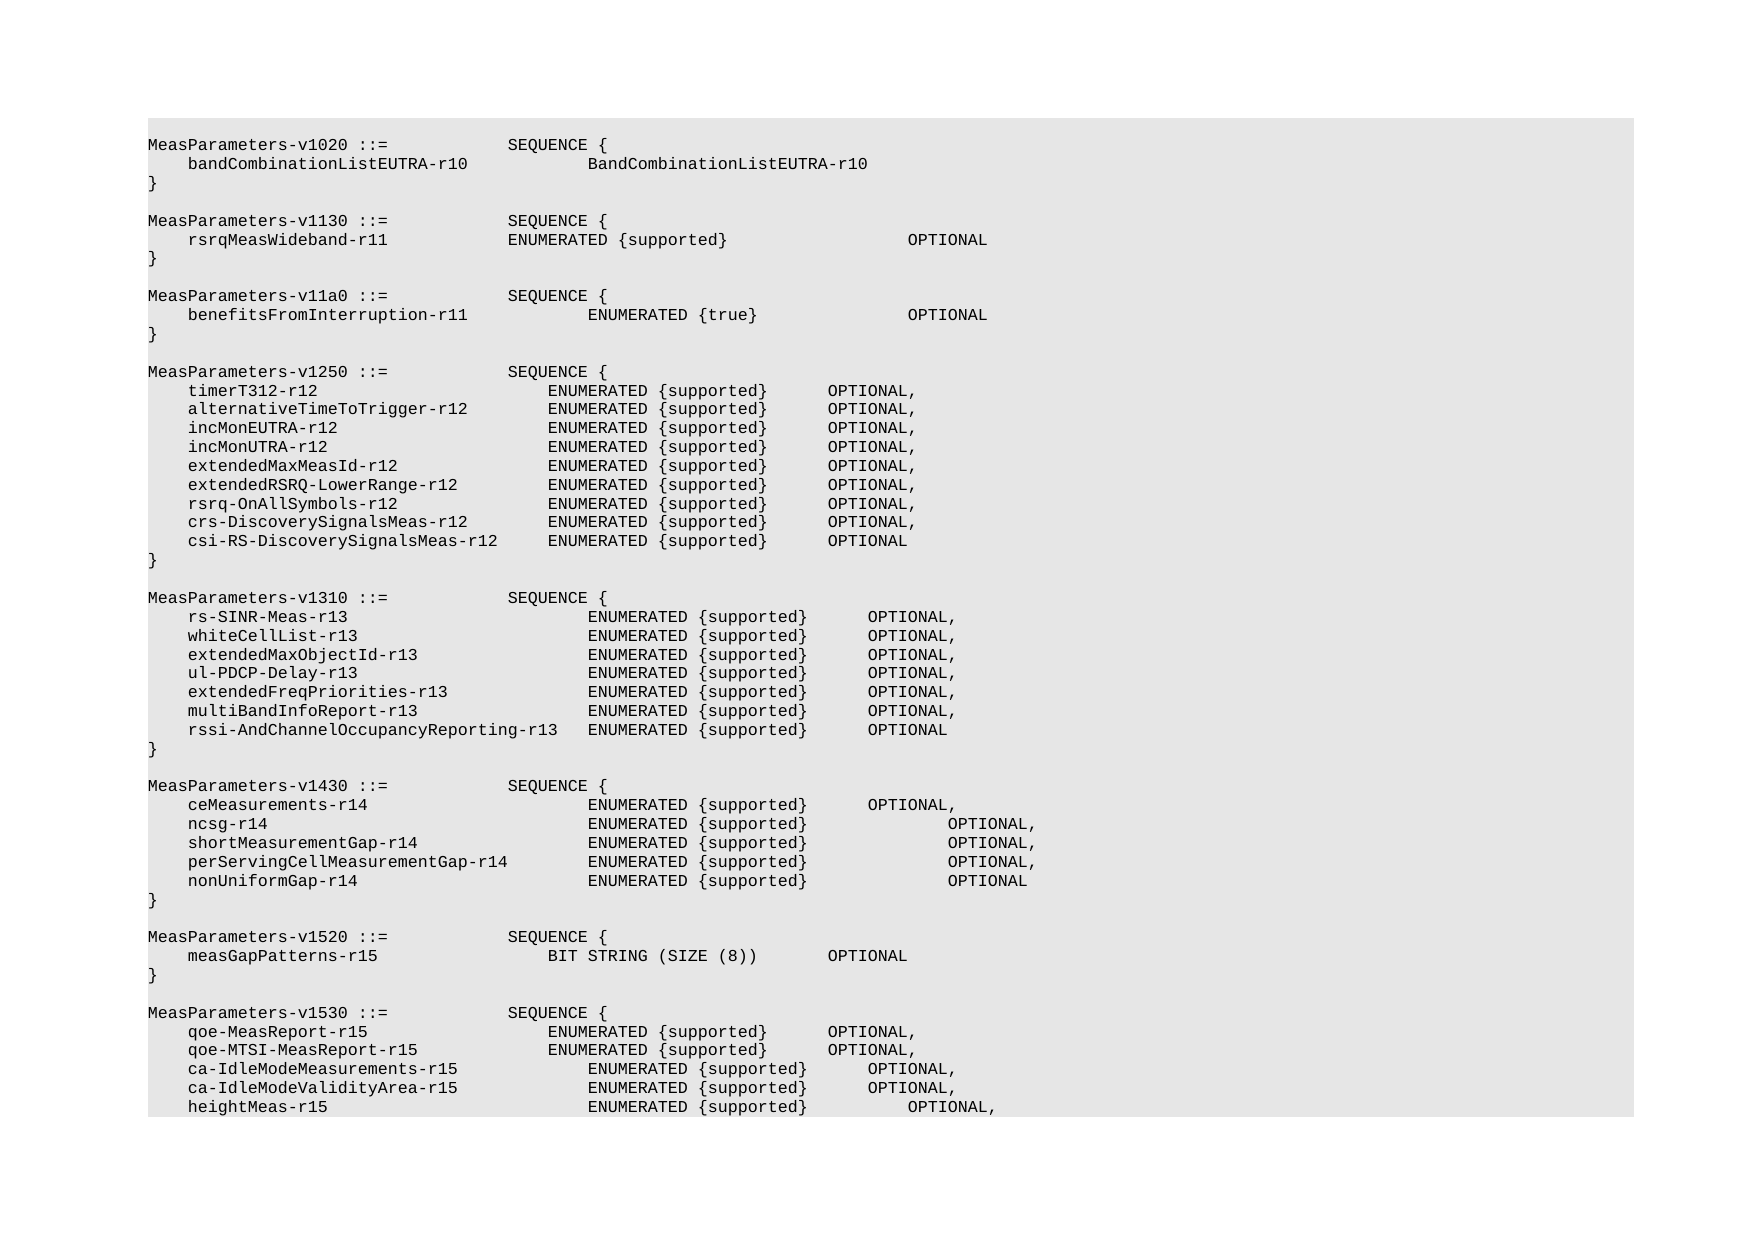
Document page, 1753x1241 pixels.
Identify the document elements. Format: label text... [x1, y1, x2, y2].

text qoe-MeasReport-r15 ENUMERATED {supported} OPTIONAL, [148, 1023, 1634, 1042]
text bandCombinationListEUTRA-r10 BandCombinationListEUTRA-r10 [148, 156, 1634, 175]
text } [148, 175, 1634, 193]
text ceMeasurements-r14 ENUMERATED {supported} OPTIONAL, [148, 797, 1634, 816]
text incMonEUTRA-r12 ENUMERATED {supported} OPTIONAL, [148, 420, 1634, 439]
text heightMeas-r15 ENUMERATED {supported} OPTIONAL, [148, 1098, 1634, 1117]
text ul-PDCP-Delay-r13 ENUMERATED {supported} OPTIONAL, [148, 665, 1634, 684]
text MeasParameters-v1250 ::= SEQUENCE { [148, 363, 1634, 382]
text extendedFreqPriorities-r13 ENUMERATED {supported} OPTIONAL, [148, 684, 1634, 703]
text MeasParameters-v1020 ::= SEQUENCE { [148, 137, 1634, 156]
text shortMeasurementGap-r14 ENUMERATED {supported} OPTIONAL, [148, 834, 1634, 853]
text MeasParameters-v1520 ::= SEQUENCE { [148, 929, 1634, 948]
text whiteCellList-r13 ENUMERATED {supported} OPTIONAL, [148, 627, 1634, 646]
text } [148, 250, 1634, 269]
text rssi-AndChannelOccupancyReporting-r13 ENUMERATED {supported} OPTIONAL [148, 721, 1634, 740]
text nonUniformGap-r14 ENUMERATED {supported} OPTIONAL [148, 872, 1634, 891]
text rs-SINR-Meas-r13 ENUMERATED {supported} OPTIONAL, [148, 608, 1634, 627]
text MeasParameters-v1310 ::= SEQUENCE { [148, 589, 1634, 608]
text crs-DiscoverySignalsMeas-r12 ENUMERATED {supported} OPTIONAL, [148, 514, 1634, 533]
text } [148, 326, 1634, 344]
text } [148, 891, 1634, 910]
text rsrqMeasWideband-r11 ENUMERATED {supported} OPTIONAL [148, 231, 1634, 250]
text MeasParameters-v11a0 ::= SEQUENCE { [148, 288, 1634, 307]
text extendedMaxMeasId-r12 ENUMERATED {supported} OPTIONAL, [148, 457, 1634, 476]
text alternativeTimeToTrigger-r12 ENUMERATED {supported} OPTIONAL, [148, 401, 1634, 420]
text measGapPatterns-r15 BIT STRING (SIZE (8)) OPTIONAL [148, 948, 1634, 967]
text } [148, 967, 1634, 985]
text } [148, 740, 1634, 759]
text perServingCellMeasurementGap-r14 ENUMERATED {supported} OPTIONAL, [148, 853, 1634, 872]
text rsrq-OnAllSymbols-r12 ENUMERATED {supported} OPTIONAL, [148, 495, 1634, 514]
text extendedMaxObjectId-r13 ENUMERATED {supported} OPTIONAL, [148, 646, 1634, 665]
text benefitsFromInterruption-r11 ENUMERATED {true} OPTIONAL [148, 307, 1634, 326]
text MeasParameters-v1530 ::= SEQUENCE { [148, 1004, 1634, 1023]
text qoe-MTSI-MeasReport-r15 ENUMERATED {supported} OPTIONAL, [148, 1042, 1634, 1061]
text ca-IdleModeValidityArea-r15 ENUMERATED {supported} OPTIONAL, [148, 1080, 1634, 1098]
text multiBandInfoReport-r13 ENUMERATED {supported} OPTIONAL, [148, 703, 1634, 721]
text MeasParameters-v1430 ::= SEQUENCE { [148, 778, 1634, 797]
text ncsg-r14 ENUMERATED {supported} OPTIONAL, [148, 816, 1634, 834]
text } [148, 552, 1634, 571]
text extendedRSRQ-LowerRange-r12 ENUMERATED {supported} OPTIONAL, [148, 476, 1634, 495]
text incMonUTRA-r12 ENUMERATED {supported} OPTIONAL, [148, 439, 1634, 457]
text MeasParameters-v1130 ::= SEQUENCE { [148, 212, 1634, 231]
text timerT312-r12 ENUMERATED {supported} OPTIONAL, [148, 382, 1634, 401]
text csi-RS-DiscoverySignalsMeas-r12 ENUMERATED {supported} OPTIONAL [148, 533, 1634, 552]
text ca-IdleModeMeasurements-r15 ENUMERATED {supported} OPTIONAL, [148, 1061, 1634, 1080]
